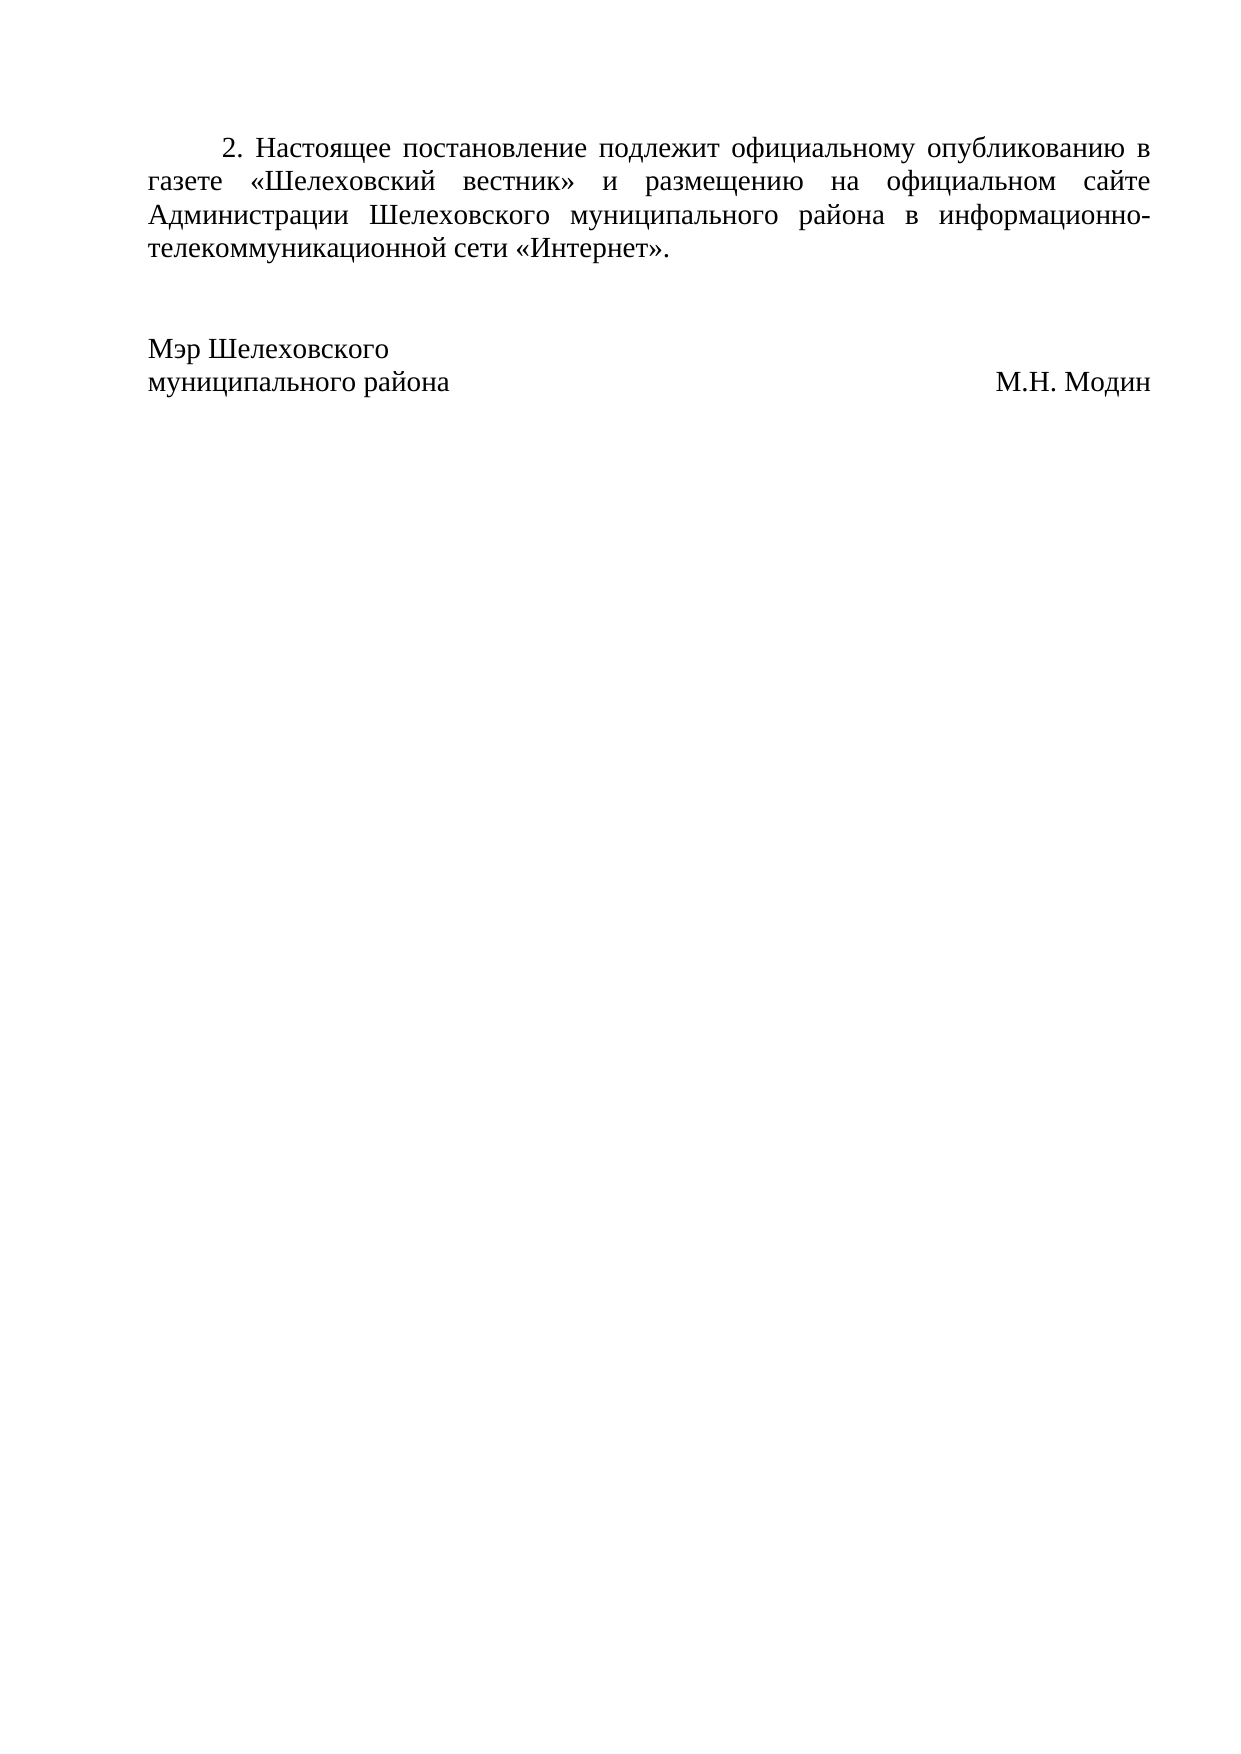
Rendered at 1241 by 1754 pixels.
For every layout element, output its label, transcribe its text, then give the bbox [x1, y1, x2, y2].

text Мэр Шелеховского [148, 331, 1152, 364]
text 2. Настоящее постановление подлежит официальному опубликованию в газете «Шелеховский вестник» и размещению на официальном сайте Администрации Шелеховского муниципального района в информационно-телекоммуникационной сети «Интернет». [148, 130, 1152, 264]
text муниципального района М.Н. Модин [148, 364, 1152, 398]
